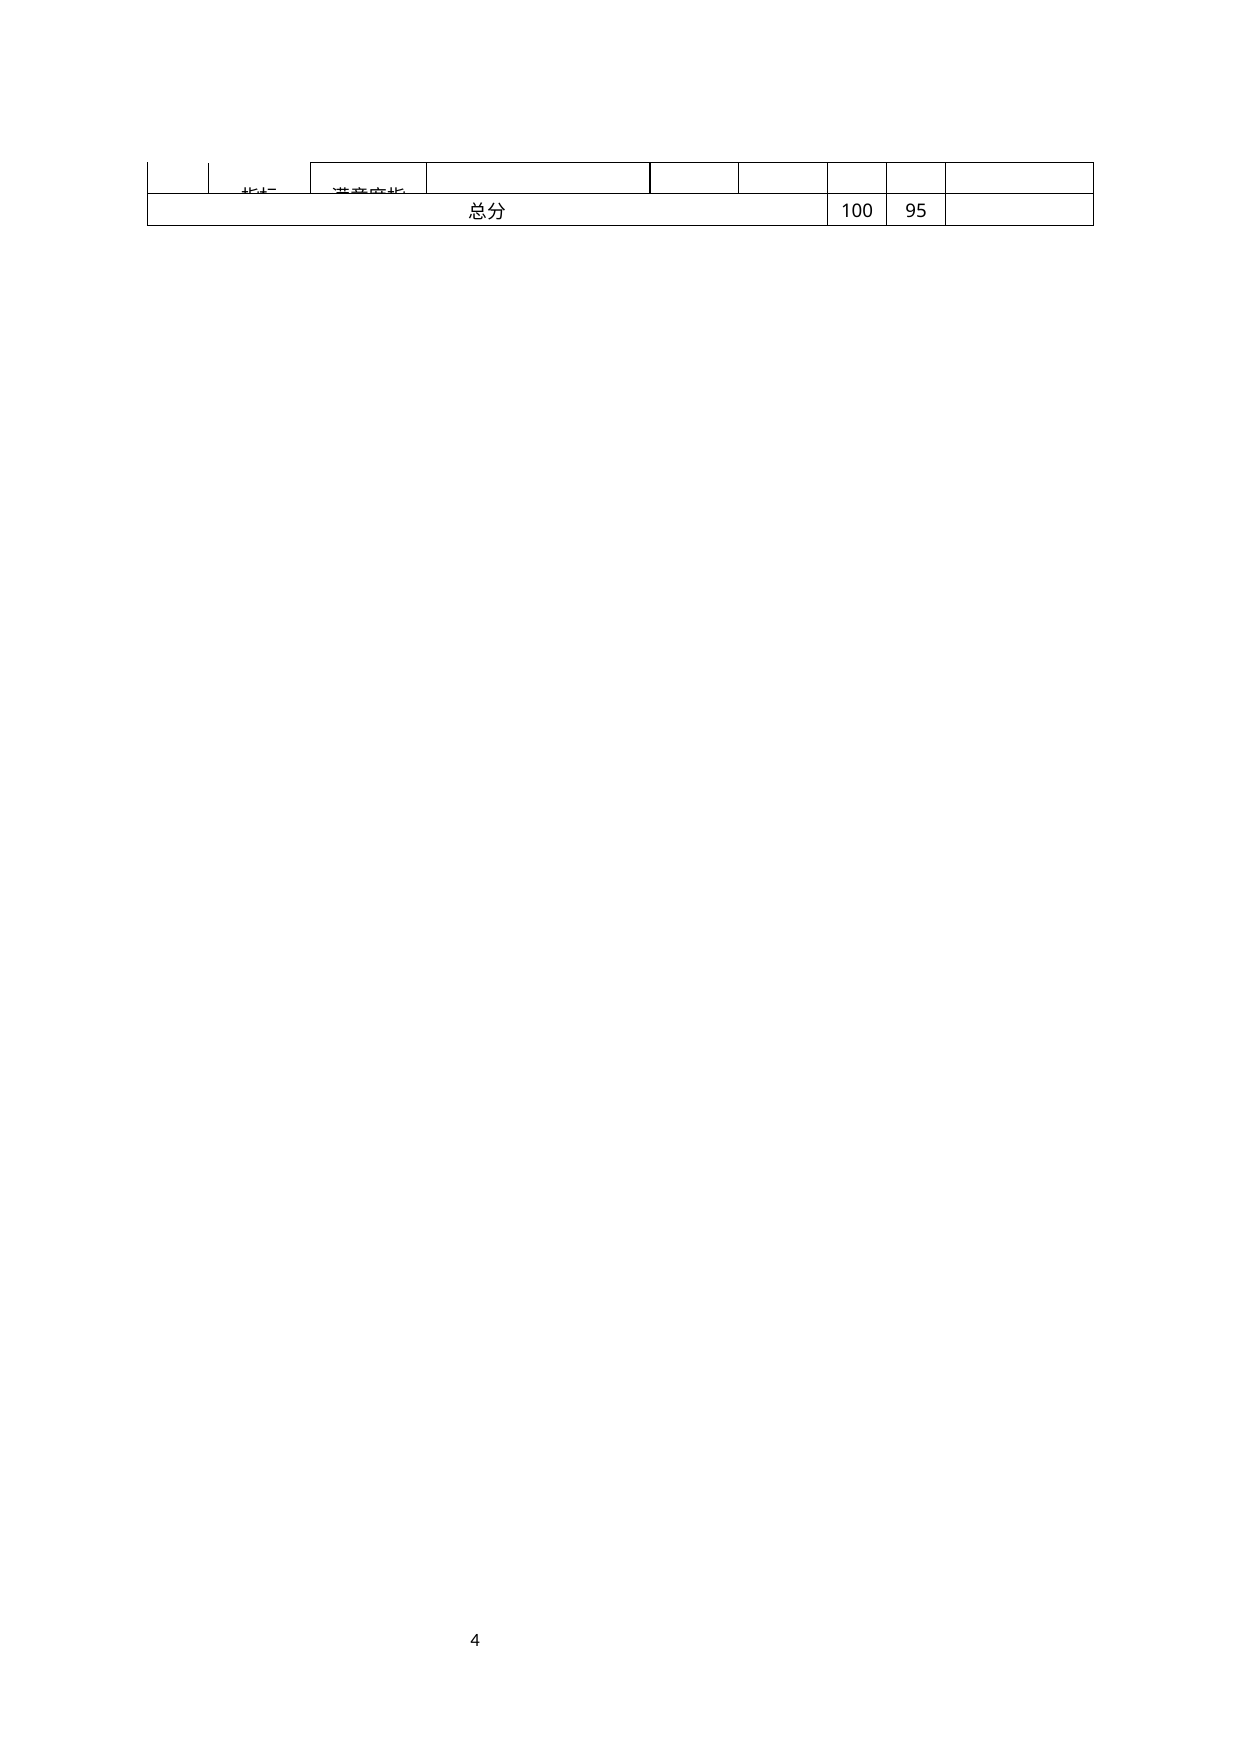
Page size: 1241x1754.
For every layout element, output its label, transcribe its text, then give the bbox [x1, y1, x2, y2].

table_cell 100 [828, 194, 886, 224]
table_cell 95 [887, 194, 945, 224]
table_cell [828, 163, 886, 193]
table_cell [739, 163, 827, 193]
table_cell [946, 194, 1093, 224]
table_cell [946, 163, 1093, 193]
table_cell [427, 163, 649, 193]
table_cell 总分 [148, 194, 827, 224]
table_cell [887, 163, 945, 193]
table_cell [651, 163, 738, 193]
